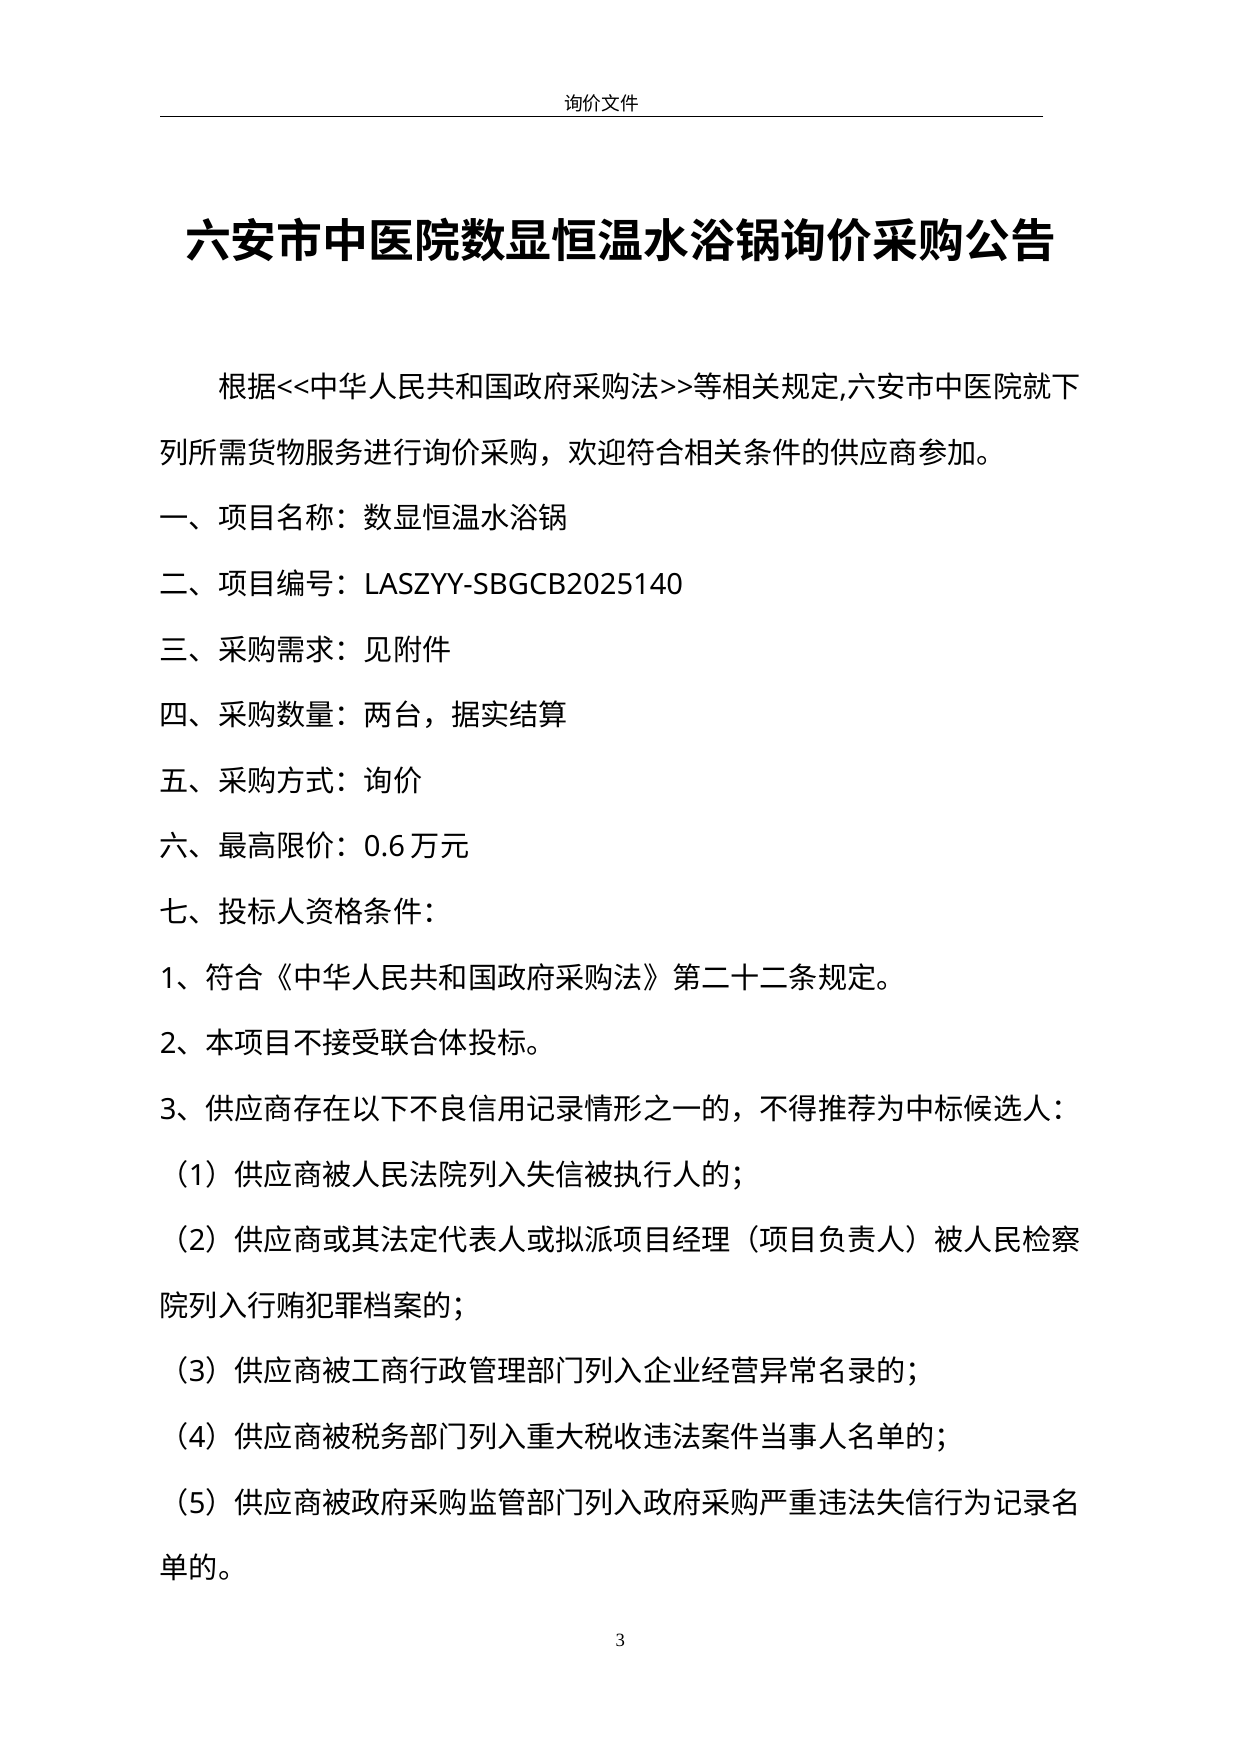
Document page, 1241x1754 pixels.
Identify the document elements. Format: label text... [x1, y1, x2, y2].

text （2）供应商或其法定代表人或拟派项目经理（项目负责人）被人民检察院列入行贿犯罪档案的； [159, 1205, 1081, 1336]
text 四、采购数量：两台，据实结算 [159, 680, 1081, 746]
text 二、项目编号：LASZYY-SBGCB2025140 [159, 549, 1081, 614]
text 3、供应商存在以下不良信用记录情形之一的，不得推荐为中标候选人： [159, 1074, 1081, 1139]
text 七、投标人资格条件： [159, 877, 1081, 943]
text 三、采购需求：见附件 [159, 614, 1081, 680]
text （5）供应商被政府采购监管部门列入政府采购严重违法失信行为记录名单的。 [159, 1468, 1081, 1599]
text 根据<<中华人民共和国政府采购法>>等相关规定,六安市中医院就下列所需货物服务进行询价采购，欢迎符合相关条件的供应商参加。 [159, 352, 1081, 483]
text （3）供应商被工商行政管理部门列入企业经营异常名录的； [159, 1336, 1081, 1402]
text （1）供应商被人民法院列入失信被执行人的； [159, 1139, 1081, 1205]
text 2、本项目不接受联合体投标。 [159, 1008, 1081, 1074]
text 六、最高限价：0.6万元 [159, 811, 1081, 877]
text 六安市中医院数显恒温水浴锅询价采购公告 [159, 188, 1081, 286]
text （4）供应商被税务部门列入重大税收违法案件当事人名单的； [159, 1402, 1081, 1468]
text 五、采购方式：询价 [159, 746, 1081, 811]
text 一、项目名称：数显恒温水浴锅 [159, 483, 1081, 549]
text 1、符合《中华人民共和国政府采购法》第二十二条规定。 [159, 943, 1081, 1008]
